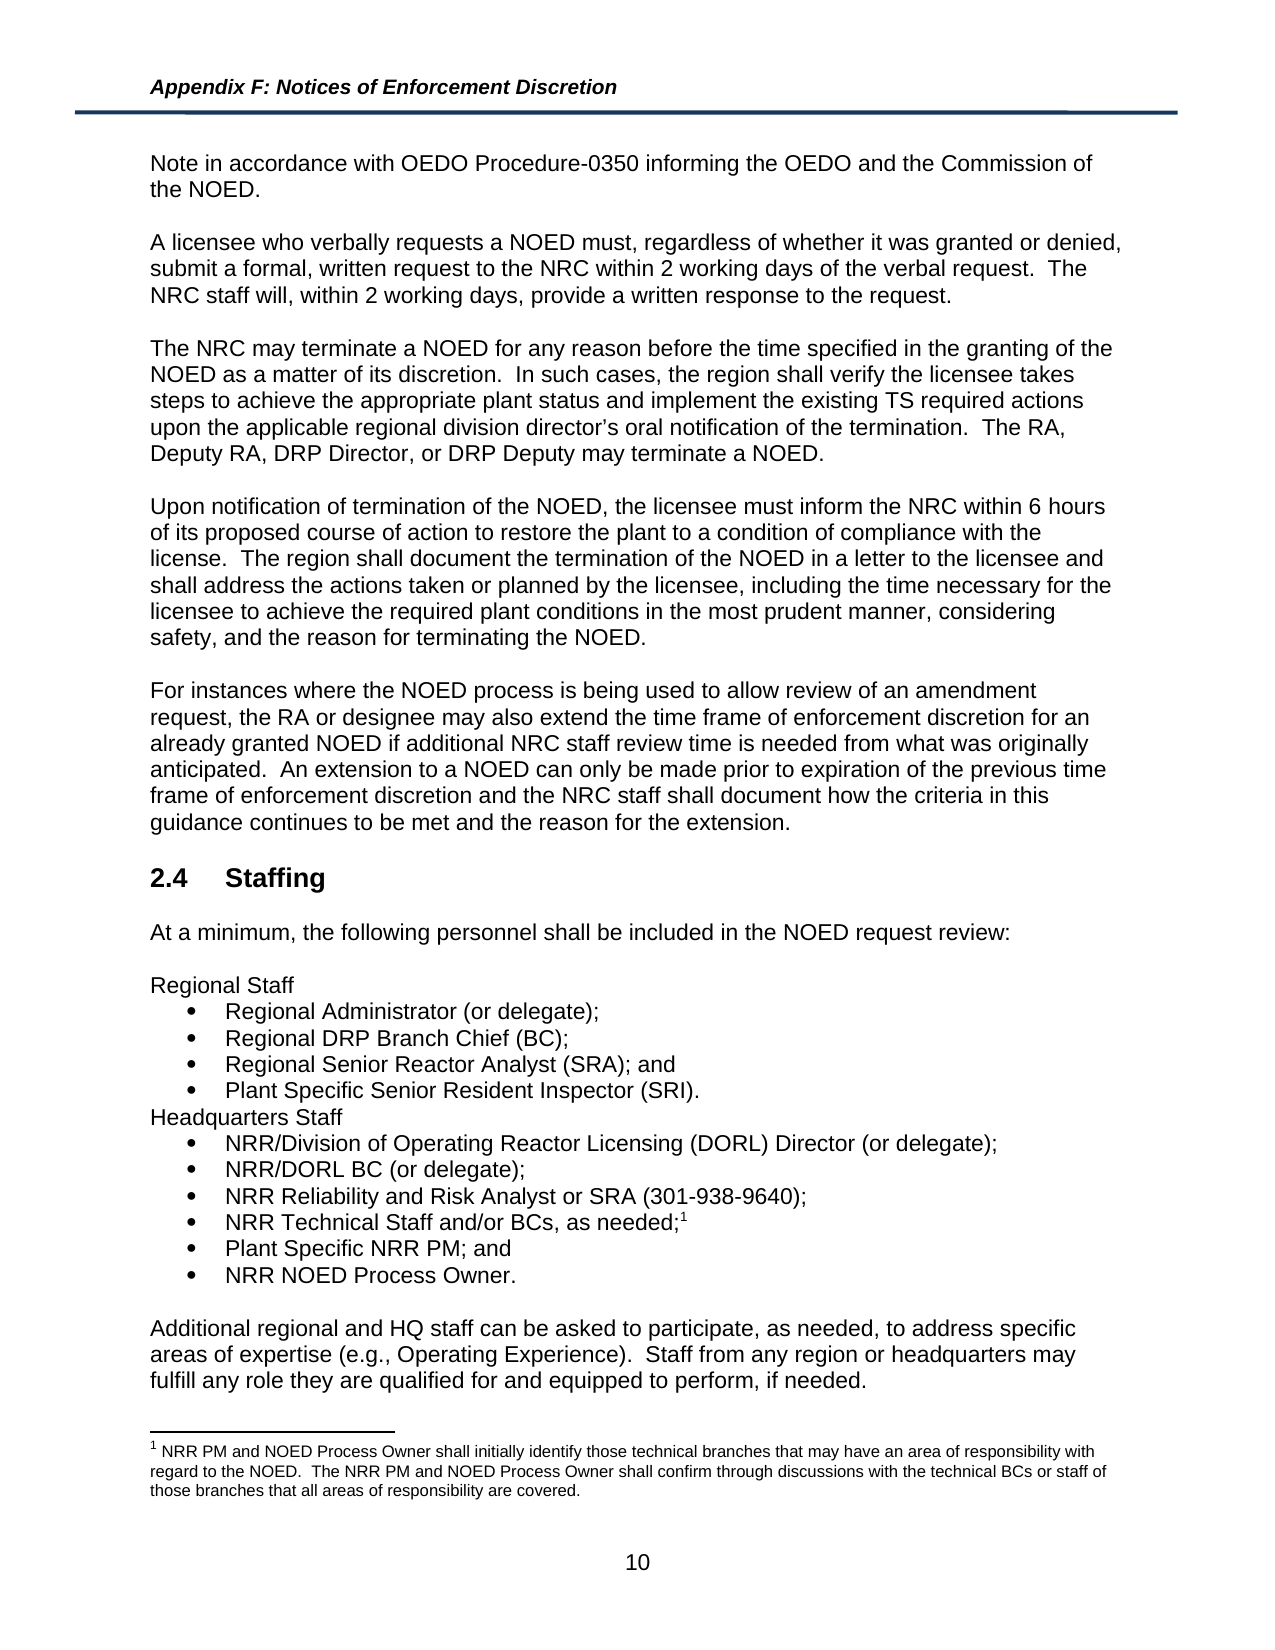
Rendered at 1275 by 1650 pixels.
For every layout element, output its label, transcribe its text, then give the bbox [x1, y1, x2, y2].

list Regional Senior Reactor Analyst (SRA); and [187, 1051, 1125, 1077]
list Regional DRP Branch Chief (BC); [187, 1024, 1125, 1051]
text Upon notification of termination of the NOED, the licensee must inform the NRC within 6 hours of its proposed course of action to restore the plant to a condition of compliance with the license. The region shall document the termination of the NOED in a letter to the licensee and shall address the actions taken or planned by the licensee, including the time necessary for the licensee to achieve the required plant conditions in the most prudent manner, considering safety, and the reason for terminating the NOED. [150, 493, 1125, 651]
list Plant Specific Senior Resident Inspector (SRI). [187, 1077, 1125, 1104]
text At a minimum, the following personnel shall be included in the NOED request review: [150, 919, 1125, 946]
list NRR/DORL BC (or delegate); [187, 1156, 1125, 1183]
list NRR/Division of Operating Reactor Licensing (DORL) Director (or delegate); [187, 1130, 1125, 1156]
text Regional Staff [150, 972, 1125, 998]
text For instances where the NOED process is being used to allow review of an amendment request, the RA or designee may also extend the time frame of enforcement discretion for an already granted NOED if additional NRC staff review time is needed from what was originally anticipated. An extension to a NOED can only be made prior to expiration of the previous time frame of enforcement discretion and the NRC staff shall document how the criteria in this guidance continues to be met and the reason for the extension. [150, 677, 1125, 835]
list NRR Technical Staff and/or BCs, as needed; [187, 1209, 1125, 1235]
list Regional Administrator (or delegate); [187, 998, 1125, 1024]
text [150, 150, 1125, 203]
list Plant Specific NRR PM; and [187, 1235, 1125, 1262]
text A licensee who verbally requests a NOED must, regardless of whether it was granted or denied, submit a formal, written request to the NRC within 2 working days of the verbal request. The NRC staff will, within 2 working days, provide a written response to the request. [150, 229, 1125, 308]
list NRR NOED Process Owner. [187, 1262, 1125, 1288]
subtitle 2.4 Staffing [150, 862, 1125, 893]
text Additional regional and HQ staff can be asked to participate, as needed, to address specific areas of expertise (e.g., Operating Experience). Staff from any region or headquarters may fulfill any role they are qualified for and equipped to perform, if needed. [150, 1314, 1125, 1393]
list NRR Reliability and Risk Analyst or SRA (301-938-9640); [187, 1183, 1125, 1209]
text The NRC may terminate a NOED for any reason before the time specified in the granting of the NOED as a matter of its discretion. In such cases, the region shall verify the licensee takes steps to achieve the appropriate plant status and implement the existing TS required actions upon the applicable regional division director’s oral notification of the termination. The RA, Deputy RA, DRP Director, or DRP Deputy may terminate a NOED. [150, 334, 1125, 466]
text Headquarters Staff [150, 1104, 1125, 1130]
